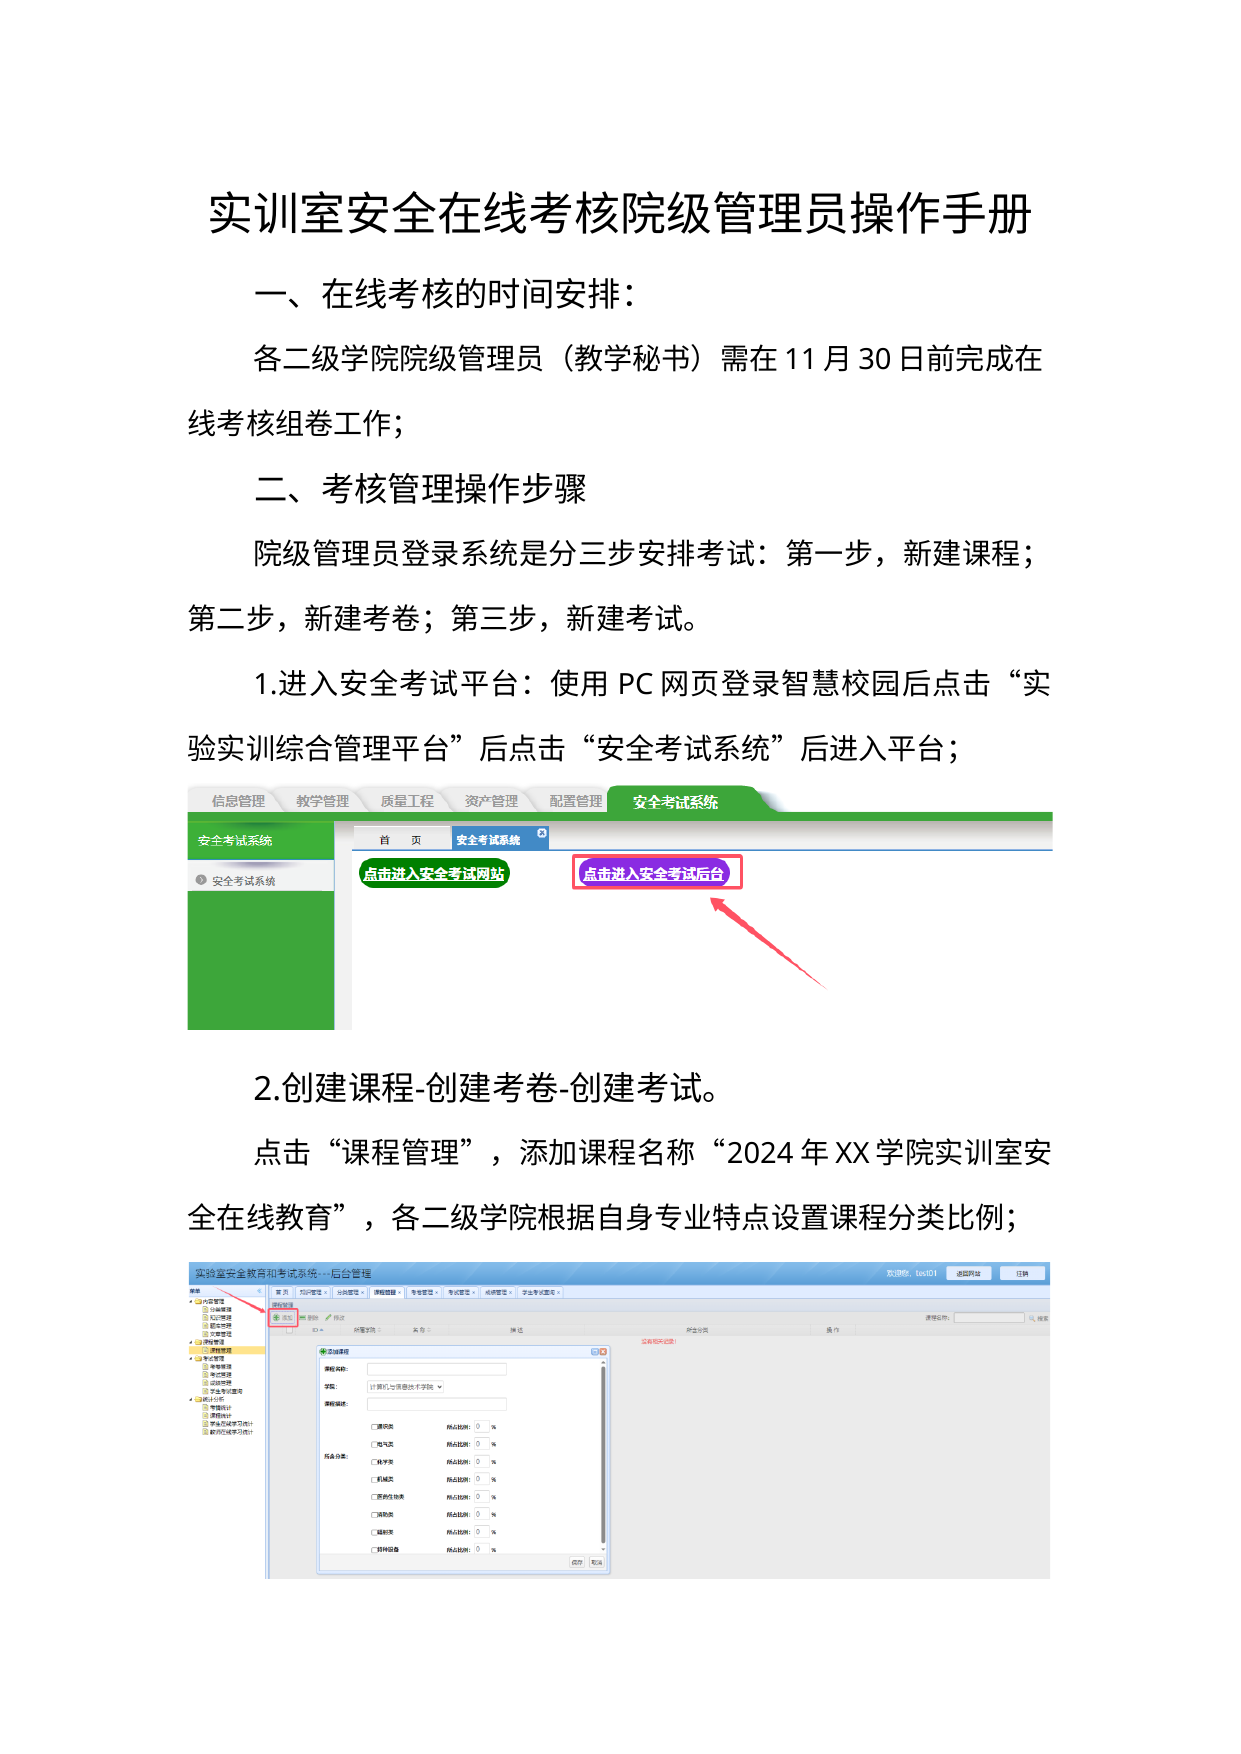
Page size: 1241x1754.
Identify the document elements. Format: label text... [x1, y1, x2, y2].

text 一、在线考核的时间安排： [254, 259, 1053, 324]
text 点击“课程管理”，添加课程名称“2024年XX学院实训室安全在线教育”，各二级学院根据自身专业特点设置课程分类比例； [187, 1118, 1053, 1248]
text 院级管理员登录系统是分三步安排考试：第一步，新建课程；第二步，新建考卷；第三步，新建考试。 [187, 519, 1053, 649]
text 2.创建课程-创建考卷-创建考试。 [187, 1053, 1053, 1118]
text 1.进入安全考试平台：使用PC网页登录智慧校园后点击“实验实训综合管理平台”后点击“安全考试系统”后进入平台； [187, 649, 1053, 779]
picture [187, 1262, 1050, 1578]
text 各二级学院院级管理员（教学秘书）需在11月30日前完成在线考核组卷工作； [187, 324, 1053, 454]
text 二、考核管理操作步骤 [254, 454, 1053, 519]
text 实训室安全在线考核院级管理员操作手册 [187, 162, 1053, 259]
picture [187, 779, 1053, 1030]
